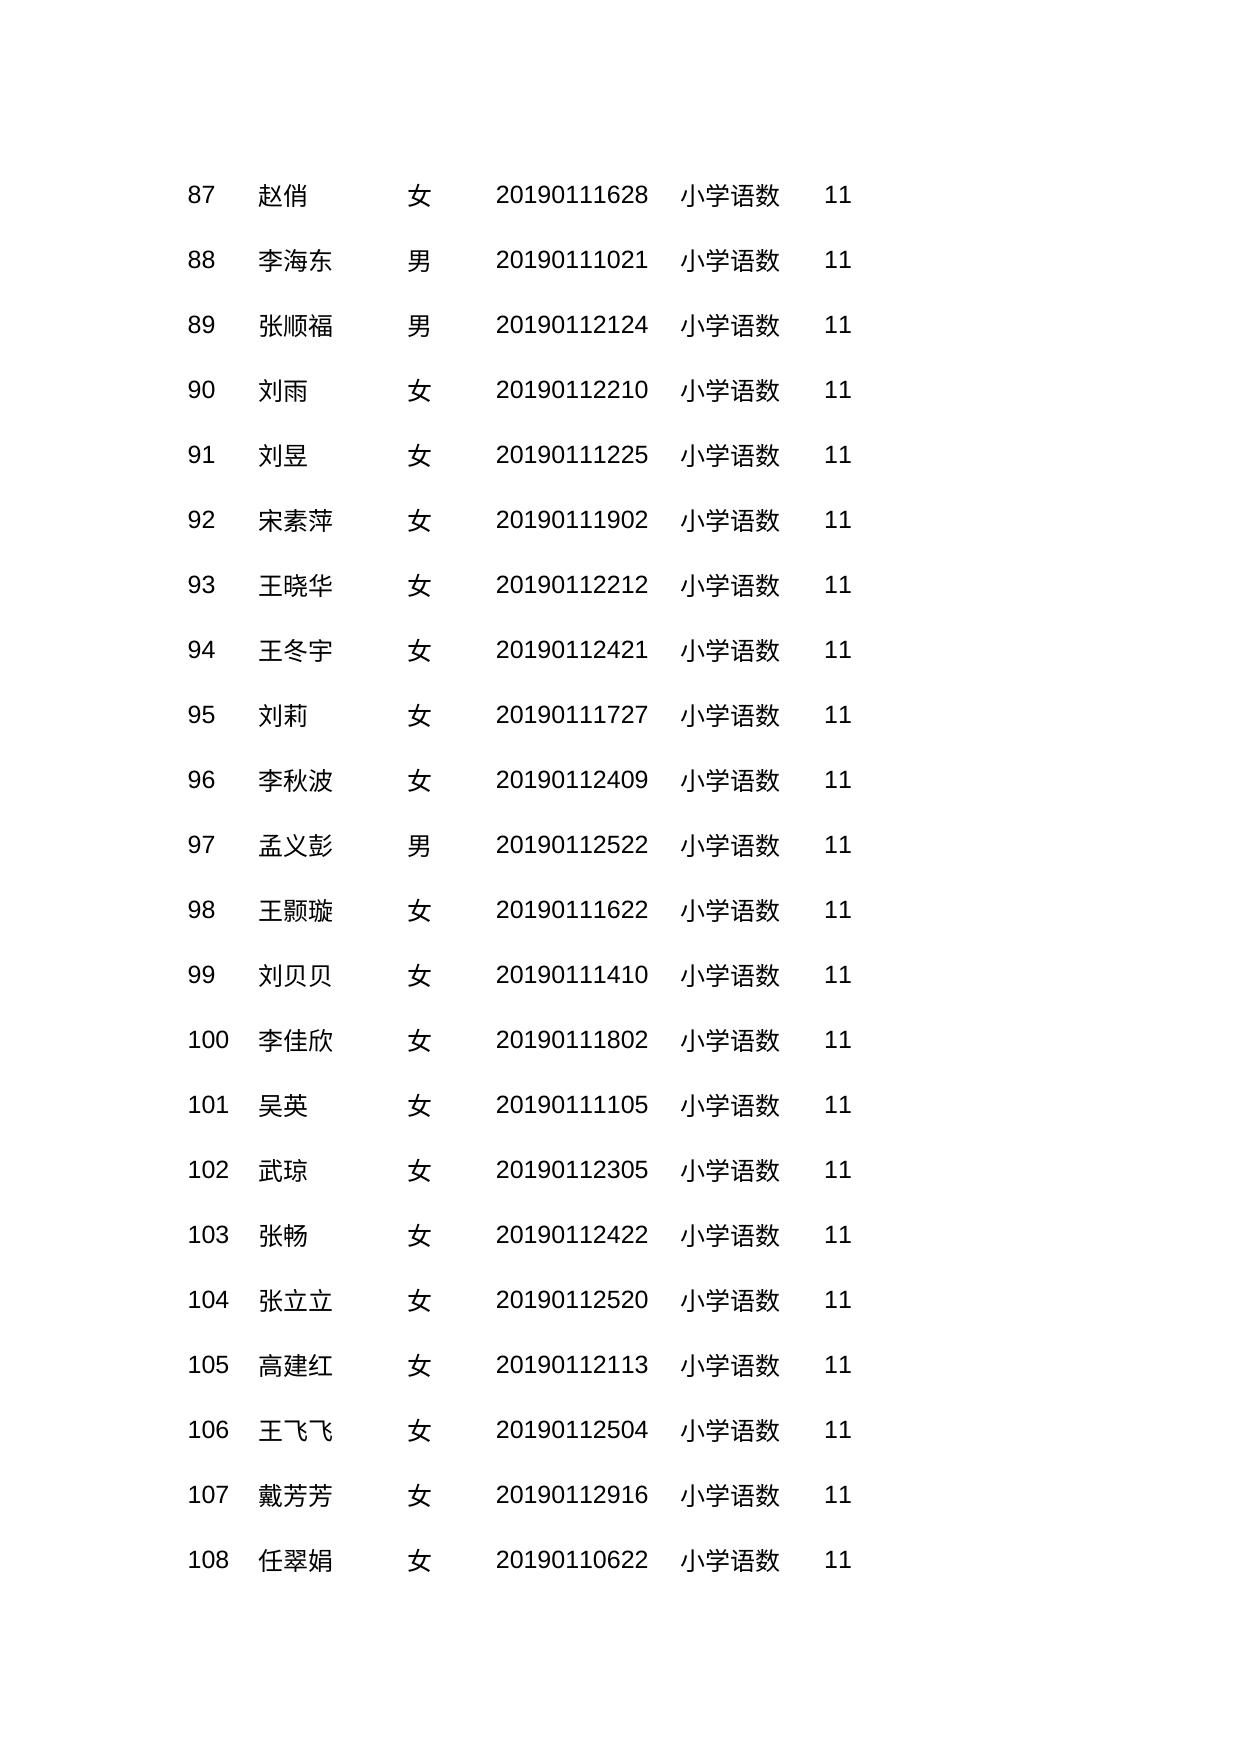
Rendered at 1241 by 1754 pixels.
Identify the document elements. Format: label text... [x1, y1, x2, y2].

table_cell 11 [824, 162, 952, 227]
table_cell 女 [407, 1397, 496, 1462]
table_cell 11 [824, 617, 952, 682]
table_cell 小学语数 [681, 1397, 824, 1462]
table_cell 11 [824, 1462, 952, 1527]
table_cell 王晓华 [259, 552, 407, 617]
table_cell 11 [824, 747, 952, 812]
table_cell 小学语数 [681, 1072, 824, 1137]
table_cell 张立立 [259, 1267, 407, 1332]
table_cell 戴芳芳 [259, 1462, 407, 1527]
table_cell 小学语数 [681, 877, 824, 942]
table_cell 吴英 [259, 1072, 407, 1137]
table_cell 11 [824, 1397, 952, 1462]
table_cell 小学语数 [681, 162, 824, 227]
table_cell 95 [188, 682, 258, 747]
table_cell 女 [407, 1267, 496, 1332]
table_cell 20190112522 [496, 812, 681, 877]
table_cell 刘雨 [259, 357, 407, 422]
table_cell 女 [407, 487, 496, 552]
table_cell 20190110622 [496, 1527, 681, 1592]
table_cell 11 [824, 1202, 952, 1267]
table_cell 小学语数 [681, 942, 824, 1007]
table_cell 女 [407, 357, 496, 422]
table_cell 100 [188, 1007, 258, 1072]
table_cell 20190112124 [496, 292, 681, 357]
table_cell 20190112916 [496, 1462, 681, 1527]
table_cell 王冬宇 [259, 617, 407, 682]
table_cell 105 [188, 1332, 258, 1397]
table_cell 103 [188, 1202, 258, 1267]
table_cell 宋素萍 [259, 487, 407, 552]
table_cell 20190112212 [496, 552, 681, 617]
table_cell 女 [407, 1202, 496, 1267]
table_cell 20190112305 [496, 1137, 681, 1202]
table_cell 101 [188, 1072, 258, 1137]
table_cell 11 [824, 877, 952, 942]
table_cell 小学语数 [681, 487, 824, 552]
table_cell 91 [188, 422, 258, 487]
table_cell 20190111021 [496, 227, 681, 292]
table_cell 女 [407, 1332, 496, 1397]
table_cell 96 [188, 747, 258, 812]
table_cell 小学语数 [681, 682, 824, 747]
table_cell 11 [824, 1072, 952, 1137]
table_cell 93 [188, 552, 258, 617]
table_cell 女 [407, 942, 496, 1007]
table_cell 小学语数 [681, 552, 824, 617]
table_cell 男 [407, 812, 496, 877]
table_cell 11 [824, 682, 952, 747]
table_cell 104 [188, 1267, 258, 1332]
table_cell 20190112210 [496, 357, 681, 422]
table_cell 99 [188, 942, 258, 1007]
table_cell 11 [824, 1137, 952, 1202]
table_cell 20190112422 [496, 1202, 681, 1267]
table_cell 94 [188, 617, 258, 682]
table_cell 张畅 [259, 1202, 407, 1267]
table_cell 20190111727 [496, 682, 681, 747]
table_cell 11 [824, 942, 952, 1007]
table_cell 张顺福 [259, 292, 407, 357]
table_cell 106 [188, 1397, 258, 1462]
table_cell 20190112421 [496, 617, 681, 682]
table_cell 20190112113 [496, 1332, 681, 1397]
table_cell 女 [407, 1007, 496, 1072]
table_cell 20190111802 [496, 1007, 681, 1072]
table_cell 11 [824, 292, 952, 357]
table_cell 小学语数 [681, 1527, 824, 1592]
table_cell 20190112504 [496, 1397, 681, 1462]
table_cell 小学语数 [681, 422, 824, 487]
table_cell 王颢璇 [259, 877, 407, 942]
table_cell 89 [188, 292, 258, 357]
table_cell 女 [407, 1462, 496, 1527]
table_cell 11 [824, 1527, 952, 1592]
table_cell 88 [188, 227, 258, 292]
table_cell 11 [824, 812, 952, 877]
table_cell 92 [188, 487, 258, 552]
table_cell 小学语数 [681, 1137, 824, 1202]
table_cell 98 [188, 877, 258, 942]
table_cell 女 [407, 617, 496, 682]
table_cell 小学语数 [681, 1332, 824, 1397]
table_cell 高建红 [259, 1332, 407, 1397]
table_cell 王飞飞 [259, 1397, 407, 1462]
table_cell 11 [824, 422, 952, 487]
table_cell 刘贝贝 [259, 942, 407, 1007]
table_cell 女 [407, 1072, 496, 1137]
table_cell 小学语数 [681, 357, 824, 422]
table_cell 小学语数 [681, 227, 824, 292]
table_cell 20190112520 [496, 1267, 681, 1332]
table_cell 小学语数 [681, 812, 824, 877]
table_cell 90 [188, 357, 258, 422]
table_cell 女 [407, 747, 496, 812]
table_cell 小学语数 [681, 292, 824, 357]
table_cell 102 [188, 1137, 258, 1202]
table_cell 李海东 [259, 227, 407, 292]
table_cell 20190111410 [496, 942, 681, 1007]
table_cell 11 [824, 487, 952, 552]
table_cell 女 [407, 877, 496, 942]
table_cell 任翠娟 [259, 1527, 407, 1592]
table_cell 11 [824, 1332, 952, 1397]
table_cell 小学语数 [681, 1462, 824, 1527]
table_cell 107 [188, 1462, 258, 1527]
table_cell 李秋波 [259, 747, 407, 812]
table_cell 女 [407, 162, 496, 227]
table_cell 11 [824, 227, 952, 292]
table_cell 20190111902 [496, 487, 681, 552]
table_cell 108 [188, 1527, 258, 1592]
table_cell 小学语数 [681, 747, 824, 812]
table_cell 武琼 [259, 1137, 407, 1202]
table_cell 赵俏 [259, 162, 407, 227]
table_cell 20190111225 [496, 422, 681, 487]
table_cell 女 [407, 1137, 496, 1202]
table_cell 男 [407, 292, 496, 357]
table_cell 20190111105 [496, 1072, 681, 1137]
table_cell 小学语数 [681, 617, 824, 682]
table_cell 20190111622 [496, 877, 681, 942]
table_cell 11 [824, 357, 952, 422]
table_cell 女 [407, 552, 496, 617]
table_cell 女 [407, 422, 496, 487]
table_cell 刘昱 [259, 422, 407, 487]
table_cell 女 [407, 1527, 496, 1592]
table_cell 小学语数 [681, 1202, 824, 1267]
table_cell 刘莉 [259, 682, 407, 747]
table_cell 20190112409 [496, 747, 681, 812]
table_cell 李佳欣 [259, 1007, 407, 1072]
table_cell 97 [188, 812, 258, 877]
table_cell 孟义彭 [259, 812, 407, 877]
table_cell 20190111628 [496, 162, 681, 227]
table_cell 男 [407, 227, 496, 292]
table_cell 小学语数 [681, 1007, 824, 1072]
table_cell 87 [188, 162, 258, 227]
table_cell 女 [407, 682, 496, 747]
table_cell 11 [824, 1007, 952, 1072]
table_cell 11 [824, 552, 952, 617]
table_cell 11 [824, 1267, 952, 1332]
table_cell 小学语数 [681, 1267, 824, 1332]
